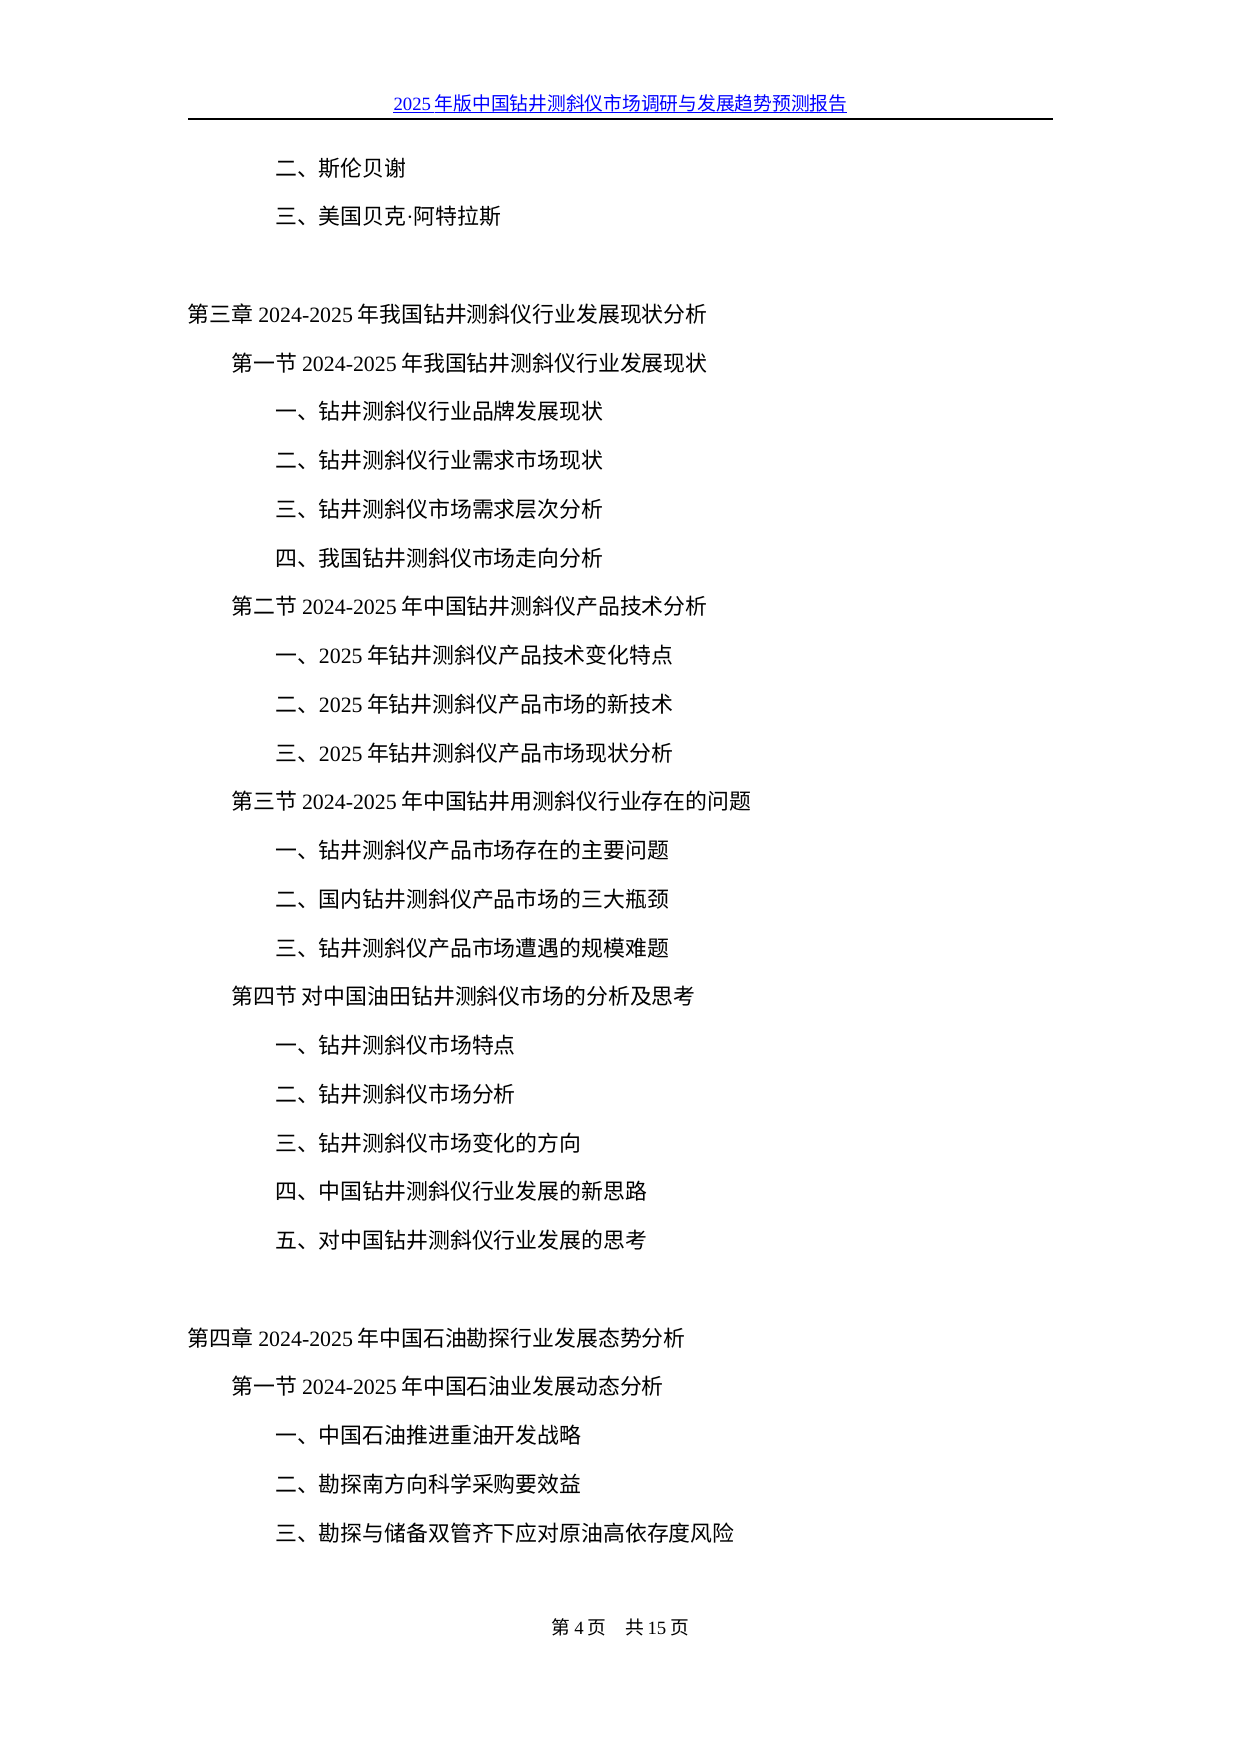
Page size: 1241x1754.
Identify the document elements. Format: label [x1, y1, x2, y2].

text [187, 150, 1053, 1548]
